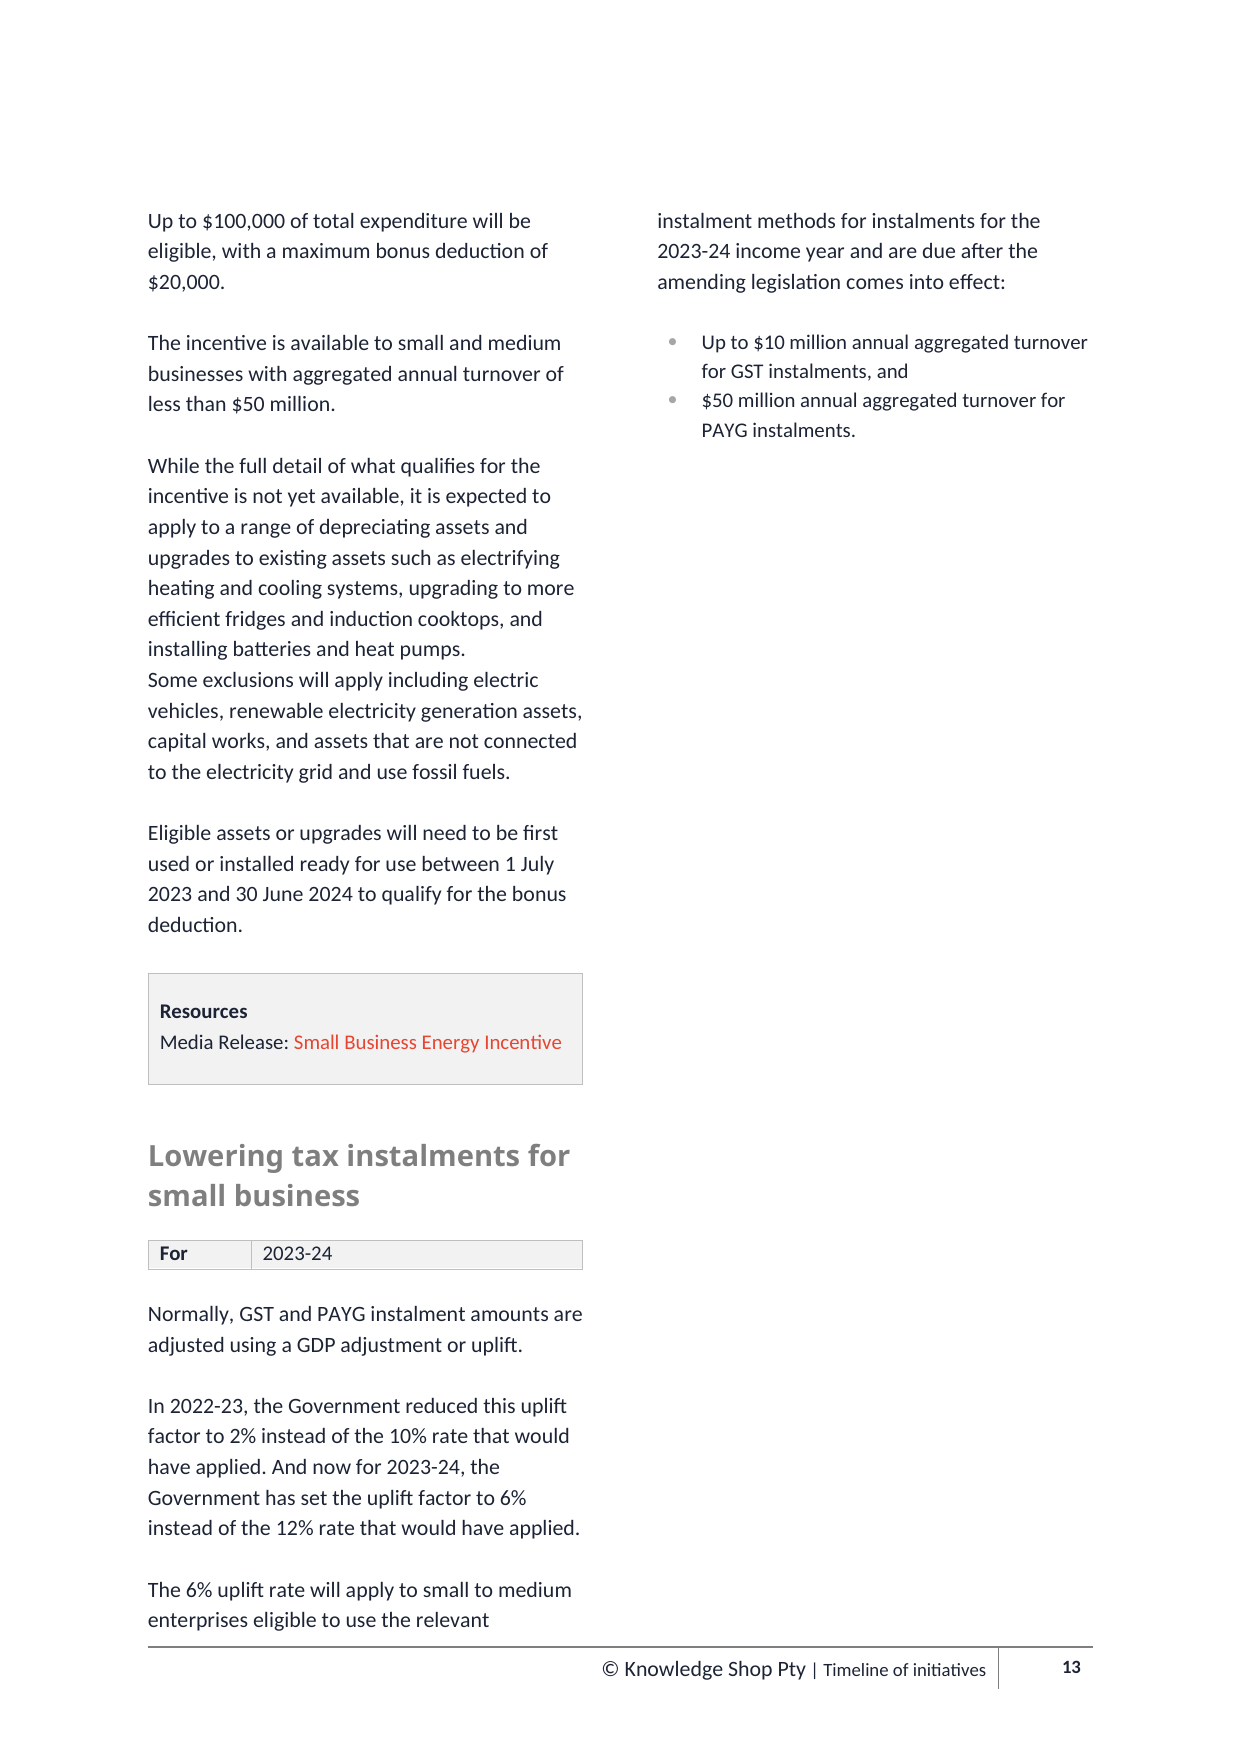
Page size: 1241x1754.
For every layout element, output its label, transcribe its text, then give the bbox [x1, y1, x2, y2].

subtitle Lowering tax instalments for small business [148, 1135, 583, 1214]
text Up to $100,000 of total expenditure will be eligible, with a maximum bonus deduction of $20,000. [148, 207, 583, 295]
text Normally, GST and PAYG instalment amounts are adjusted using a GDP adjustment or uplift. [148, 1300, 583, 1357]
text The 6% uplift rate will apply to small to medium enterprises eligible to use the relevant instalment methods for instalments for the 2023-24 income year and are due after the amending legislation comes into effect: [148, 1576, 583, 1633]
text Some exclusions will apply including electric vehicles, renewable electricity generation assets, capital works, and assets that are not connected to the electricity grid and use fossil fuels. [148, 666, 583, 785]
table_header 2023-24 [252, 1241, 582, 1268]
table_header For [149, 1241, 251, 1268]
text In 2022-23, the Government reduced this uplift factor to 2% instead of the 10% rate that would have applied. And now for 2023-24, the Government has set the uplift factor to 6% instead of the 12% rate that would have applied. [148, 1392, 583, 1541]
list Up to $10 million annual aggregated turnover for GST instalments, and [669, 329, 1093, 384]
text The incentive is available to small and medium businesses with aggregated annual turnover of less than $50 million. [148, 329, 583, 417]
text The 6% uplift rate will apply to small to medium enterprises eligible to use the relevant instalment methods for instalments for the 2023-24 income year and are due after the amending legislation comes into effect: [657, 207, 1093, 295]
table_header Resources Media Release: Small Business Energy Incentive [149, 974, 582, 1084]
text Eligible assets or upgrades will need to be first used or installed ready for use between 1 July 2023 and 30 June 2024 to qualify for the bonus deduction. [148, 819, 583, 938]
list $50 million annual aggregated turnover for PAYG instalments. [669, 388, 1093, 442]
text While the full detail of what qualifies for the incentive is not yet available, it is expected to apply to a range of depreciating assets and upgrades to existing assets such as electrifying heating and cooling systems, upgrading to more efficient fridges and induction cooktops, and installing batteries and heat pumps. [148, 452, 583, 662]
